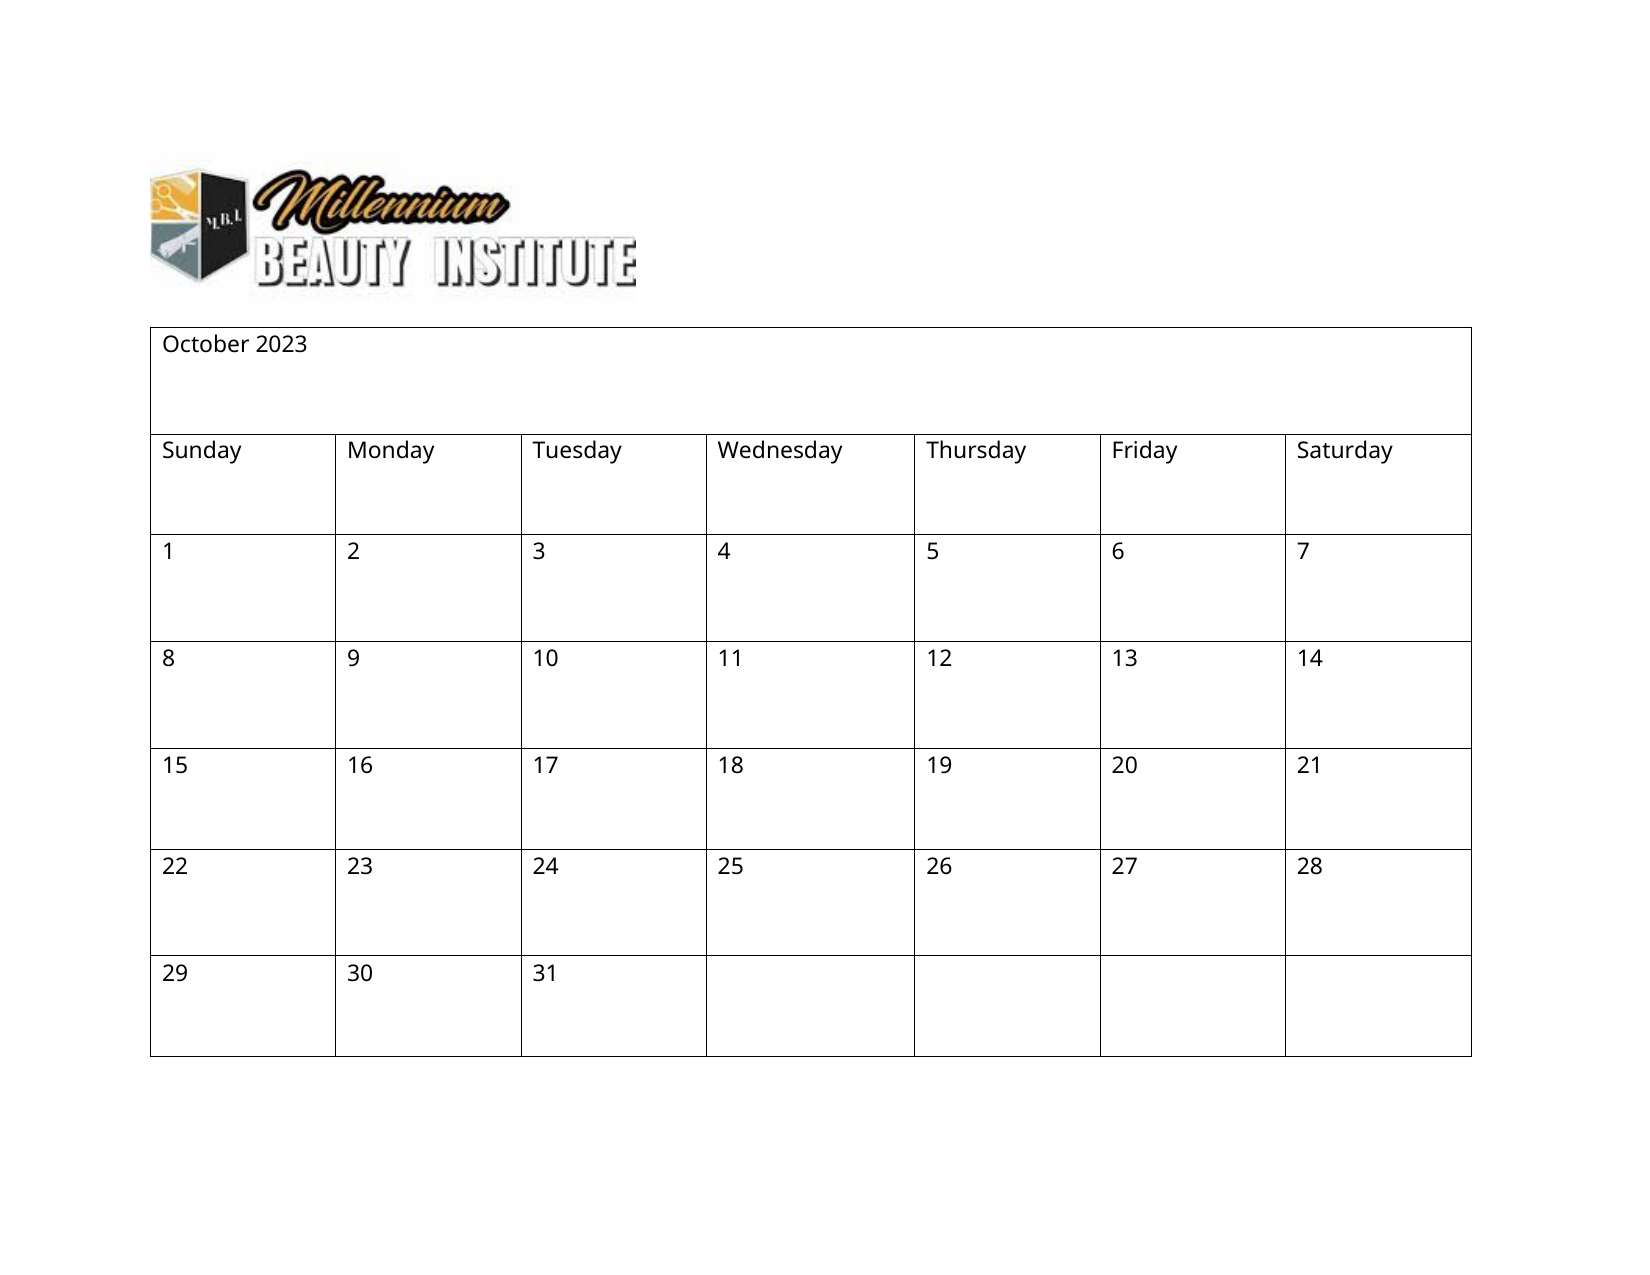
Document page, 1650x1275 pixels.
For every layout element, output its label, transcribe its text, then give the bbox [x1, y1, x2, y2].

table_cell [1286, 956, 1471, 1056]
table_cell 17 [522, 749, 706, 849]
table_cell 24 [522, 850, 706, 955]
table_cell 16 [336, 749, 521, 849]
table_cell 6 [1101, 535, 1285, 641]
table_cell 14 [1286, 642, 1471, 748]
table_cell 26 [915, 850, 1100, 955]
table_cell Monday [336, 435, 521, 534]
table_cell 19 [915, 749, 1100, 849]
table_cell 15 [151, 749, 335, 849]
table_cell [1101, 956, 1285, 1056]
table_cell Sunday [151, 435, 335, 534]
table_cell Thursday [915, 435, 1100, 534]
table_cell [707, 956, 914, 1056]
table_cell 11 [707, 642, 914, 748]
table_cell 25 [707, 850, 914, 955]
table_cell 23 [336, 850, 521, 955]
table_cell 10 [522, 642, 706, 748]
table_cell 9 [336, 642, 521, 748]
table_cell 18 [707, 749, 914, 849]
table_cell 21 [1286, 749, 1471, 849]
table_cell 12 [915, 642, 1100, 748]
table_cell 30 [336, 956, 521, 1056]
table_cell Friday [1101, 435, 1285, 534]
table_cell 22 [151, 850, 335, 955]
table_cell 8 [151, 642, 335, 748]
table_cell 7 [1286, 535, 1471, 641]
table_cell 28 [1286, 850, 1471, 955]
table_cell 4 [707, 535, 914, 641]
table_cell 3 [522, 535, 706, 641]
table_cell [915, 956, 1100, 1056]
picture [150, 150, 636, 308]
table_cell 13 [1101, 642, 1285, 748]
table_cell 5 [915, 535, 1100, 641]
table_header October 2023 [151, 328, 1471, 433]
table_cell 2 [336, 535, 521, 641]
table_cell 31 [522, 956, 706, 1056]
table_cell Wednesday [707, 435, 914, 534]
table_cell Saturday [1286, 435, 1471, 534]
table_cell Tuesday [522, 435, 706, 534]
table_cell 27 [1101, 850, 1285, 955]
table_cell 29 [151, 956, 335, 1056]
table_cell 1 [151, 535, 335, 641]
table_cell 20 [1101, 749, 1285, 849]
